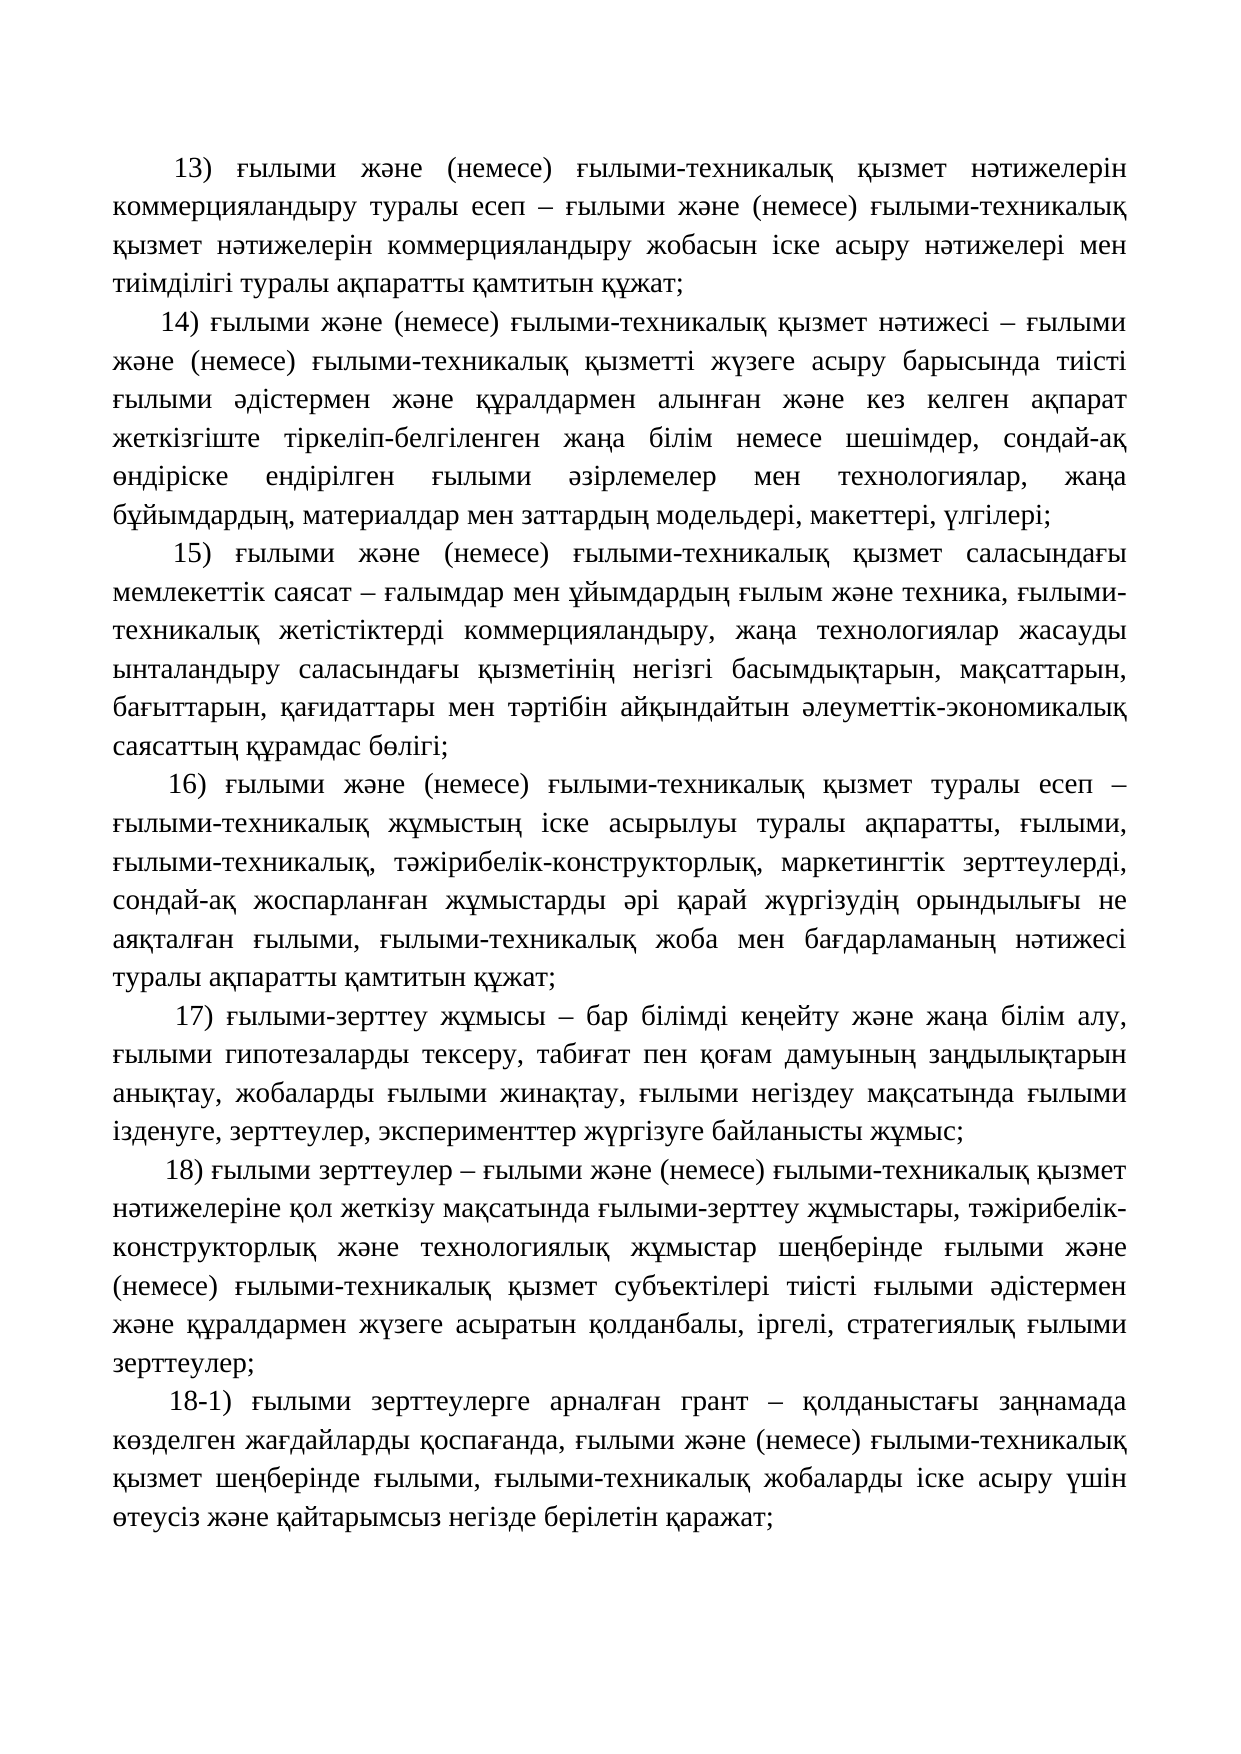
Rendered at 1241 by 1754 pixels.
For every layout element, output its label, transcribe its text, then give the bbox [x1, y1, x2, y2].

text 18-1) ғылыми зерттеулерге арналған грант – қолданыстағы заңнамада көзделген жағдайларды қоспағанда, ғылыми және (немесе) ғылыми-техникалық қызмет шеңберінде ғылыми, ғылыми-техникалық жобаларды іске асыру үшін өтеусіз және қайтарымсыз негізде берілетін қаражат; [112, 1383, 1128, 1532]
text 17) ғылыми-зерттеу жұмысы – бар білімді кеңейту және жаңа білім алу, ғылыми гипотезаларды тексеру, табиғат пен қоғам дамуының заңдылықтарын анықтау, жобаларды ғылыми жинақтау, ғылыми негіздеу мақсатында ғылыми ізденуге, зерттеулер, эксперименттер жүргізуге байланысты жұмыс; [112, 998, 1128, 1147]
text 18) ғылыми зерттеулер – ғылыми және (немесе) ғылыми-техникалық қызмет нәтижелеріне қол жеткізу мақсатында ғылыми-зерттеу жұмыстары, тәжірибелік-конструкторлық және технологиялық жұмыстар шеңберінде ғылыми және (немесе) ғылыми-техникалық қызмет субъектілері тиісті ғылыми әдістермен және құралдармен жүзеге асыратын қолданбалы, іргелі, стратегиялық ғылыми зерттеулер; [112, 1152, 1128, 1378]
text 15) ғылыми және (немесе) ғылыми-техникалық қызмет саласындағы мемлекеттік саясат – ғалымдар мен ұйымдардың ғылым және техника, ғылыми-техникалық жетістіктерді коммерцияландыру, жаңа технологиялар жасауды ынталандыру саласындағы қызметінің негізгі басымдықтарын, мақсаттарын, бағыттарын, қағидаттары мен тәртібін айқындайтын әлеуметтік-экономикалық саясаттың құрамдас бөлігі; [112, 535, 1128, 762]
text 13) ғылыми және (немесе) ғылыми-техникалық қызмет нәтижелерін коммерцияландыру туралы есеп – ғылыми және (немесе) ғылыми-техникалық қызмет нәтижелерін коммерцияландыру жобасын іске асыру нәтижелері мен тиімділігі туралы ақпаратты қамтитын құжат; [112, 150, 1128, 299]
text 16) ғылыми және (немесе) ғылыми-техникалық қызмет туралы есеп – ғылыми-техникалық жұмыстың іске асырылуы туралы ақпаратты, ғылыми, ғылыми-техникалық, тәжірибелік-конструкторлық, маркетингтік зерттеулерді, сондай-ақ жоспарланған жұмыстарды әрі қарай жүргізудің орындылығы не аяқталған ғылыми, ғылыми-техникалық жоба мен бағдарламаның нәтижесі туралы ақпаратты қамтитын құжат; [112, 767, 1128, 993]
text 14) ғылыми және (немесе) ғылыми-техникалық қызмет нәтижесі – ғылыми және (немесе) ғылыми-техникалық қызметті жүзеге асыру барысында тиісті ғылыми әдістермен және құралдармен алынған және кез келген ақпарат жеткізгіште тіркеліп-белгіленген жаңа білім немесе шешімдер, сондай-ақ өндіріске ендірілген ғылыми әзірлемелер мен технологиялар, жаңа бұйымдардың, материалдар мен заттардың модельдері, макеттері, үлгілері; [112, 304, 1128, 530]
